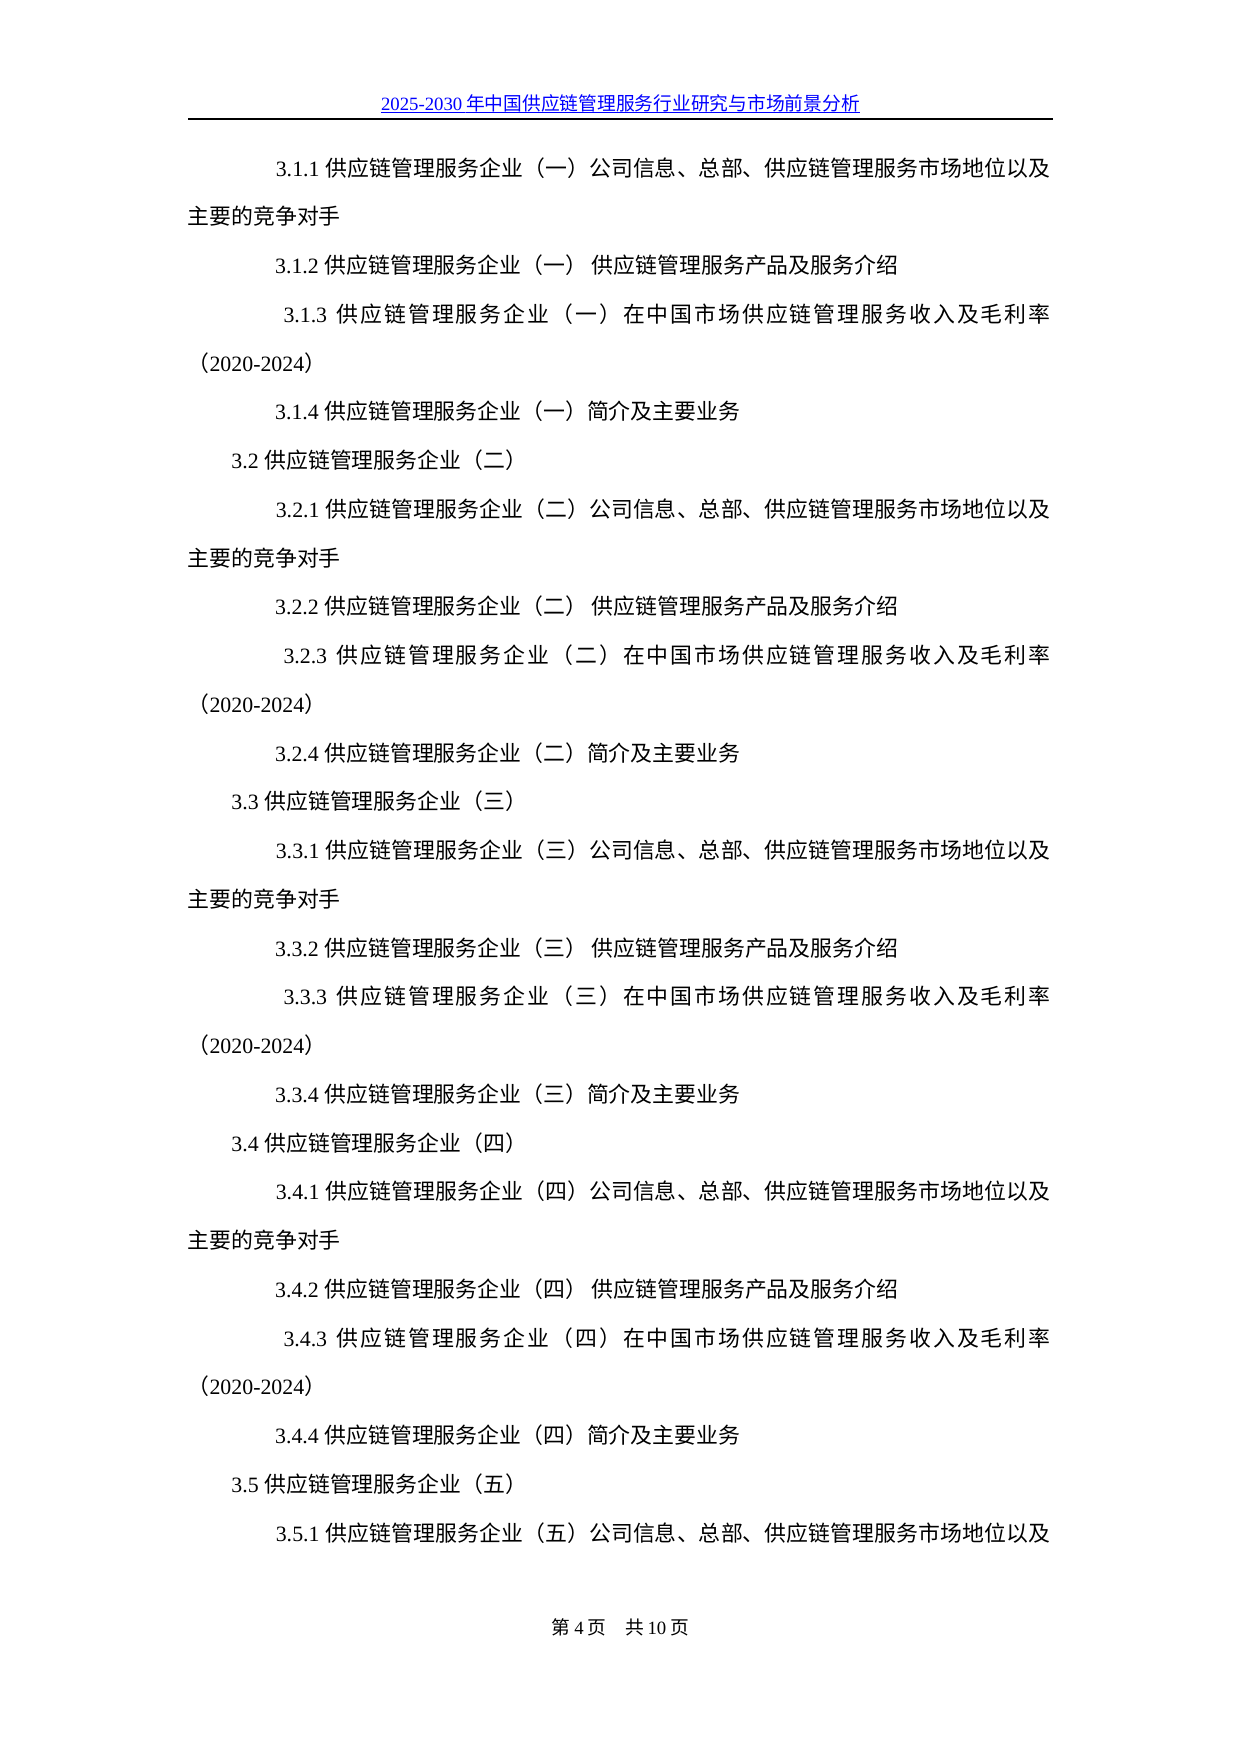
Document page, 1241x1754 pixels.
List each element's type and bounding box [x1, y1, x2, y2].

text [187, 150, 1053, 1548]
